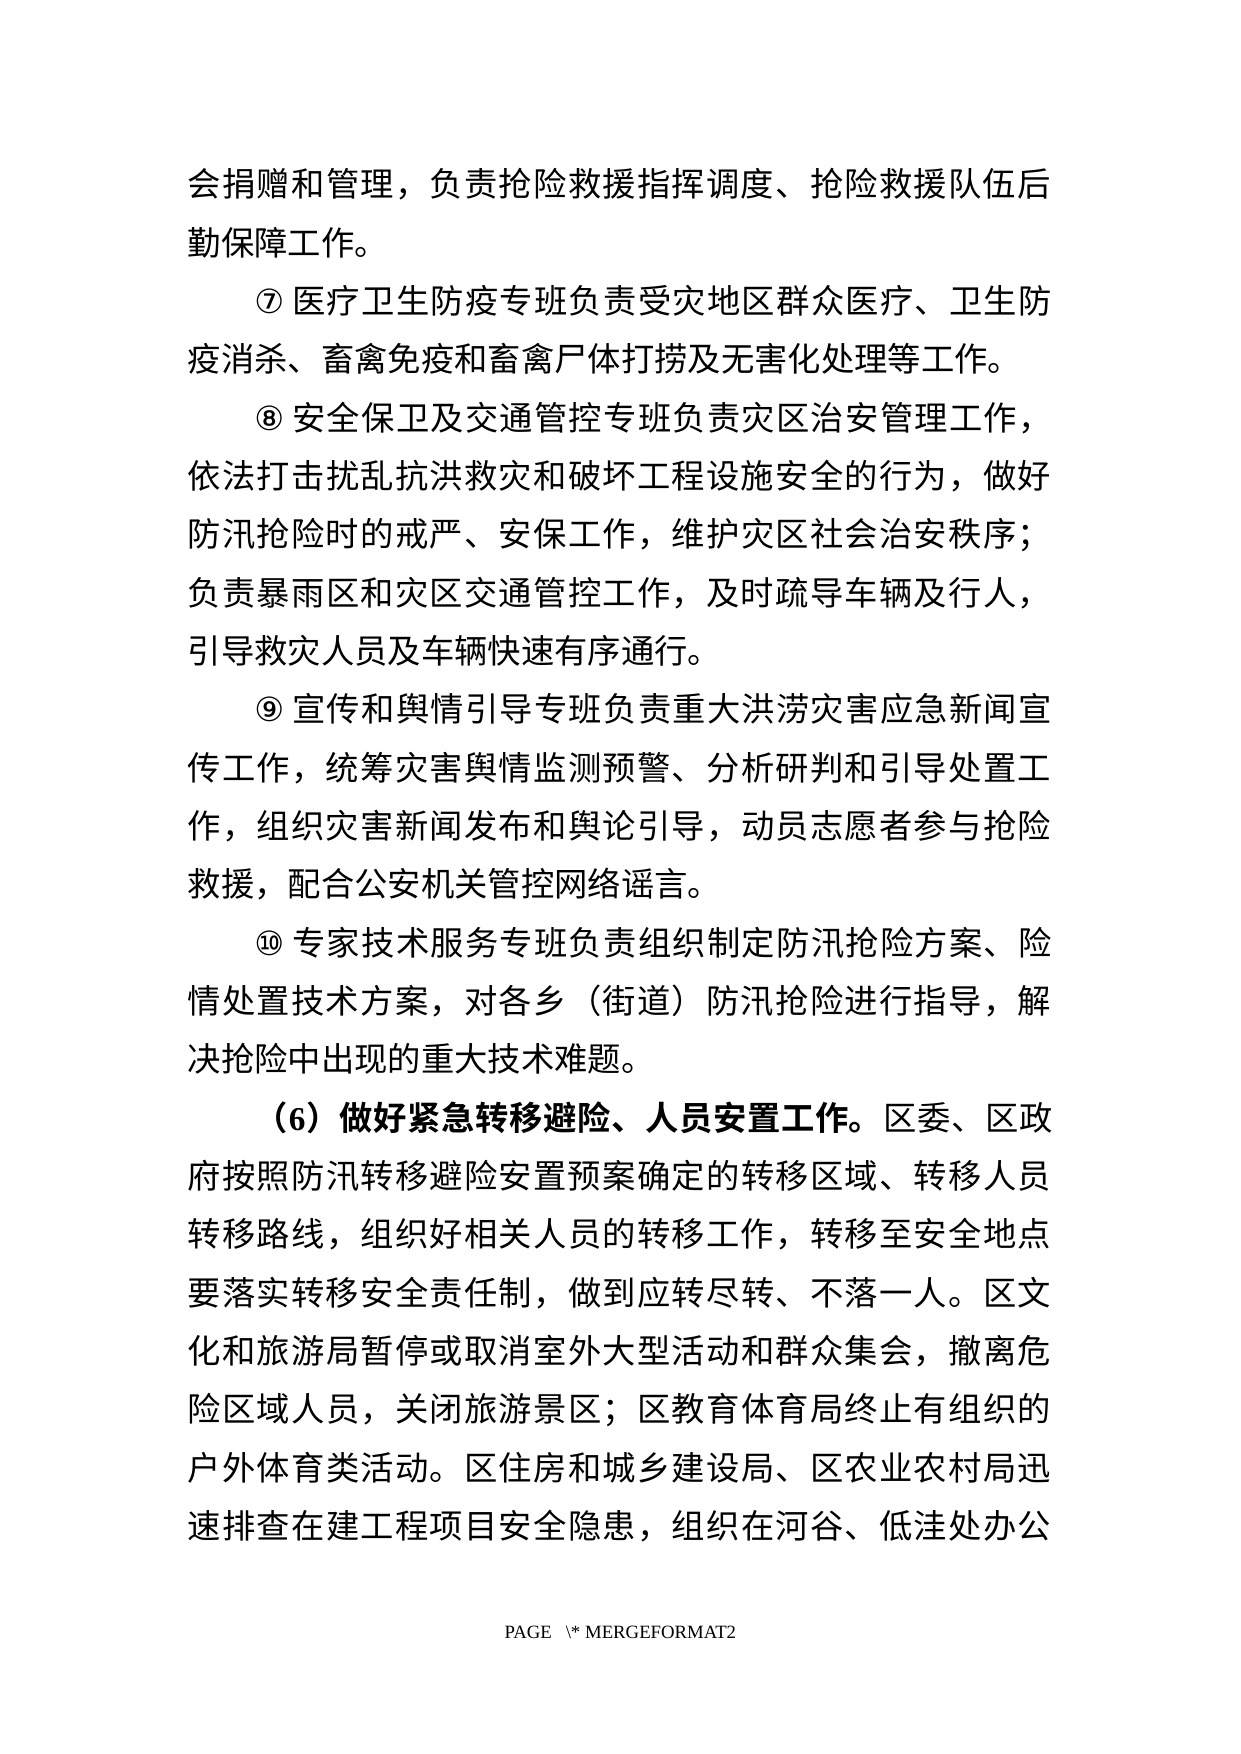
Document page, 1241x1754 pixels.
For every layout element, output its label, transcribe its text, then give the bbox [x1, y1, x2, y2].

text ⑧安全保卫及交通管控专班负责灾区治安管理工作，依法打击扰乱抗洪救灾和破坏工程设施安全的行为，做好防汛抢险时的戒严、安保工作，维护灾区社会治安秩序；负责暴雨区和灾区交通管控工作，及时疏导车辆及行人，引导救灾人员及车辆快速有序通行。 [187, 383, 1053, 675]
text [187, 150, 1053, 267]
text ⑦医疗卫生防疫专班负责受灾地区群众医疗、卫生防疫消杀、畜禽免疫和畜禽尸体打捞及无害化处理等工作。 [187, 267, 1053, 383]
text ⑨宣传和舆情引导专班负责重大洪涝灾害应急新闻宣传工作，统筹灾害舆情监测预警、分析研判和引导处置工作，组织灾害新闻发布和舆论引导，动员志愿者参与抢险救援，配合公安机关管控网络谣言。 [187, 675, 1053, 908]
text ⑩专家技术服务专班负责组织制定防汛抢险方案、险情处置技术方案，对各乡（街道）防汛抢险进行指导，解决抢险中出现的重大技术难题。 [187, 908, 1053, 1083]
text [187, 1083, 1053, 1550]
